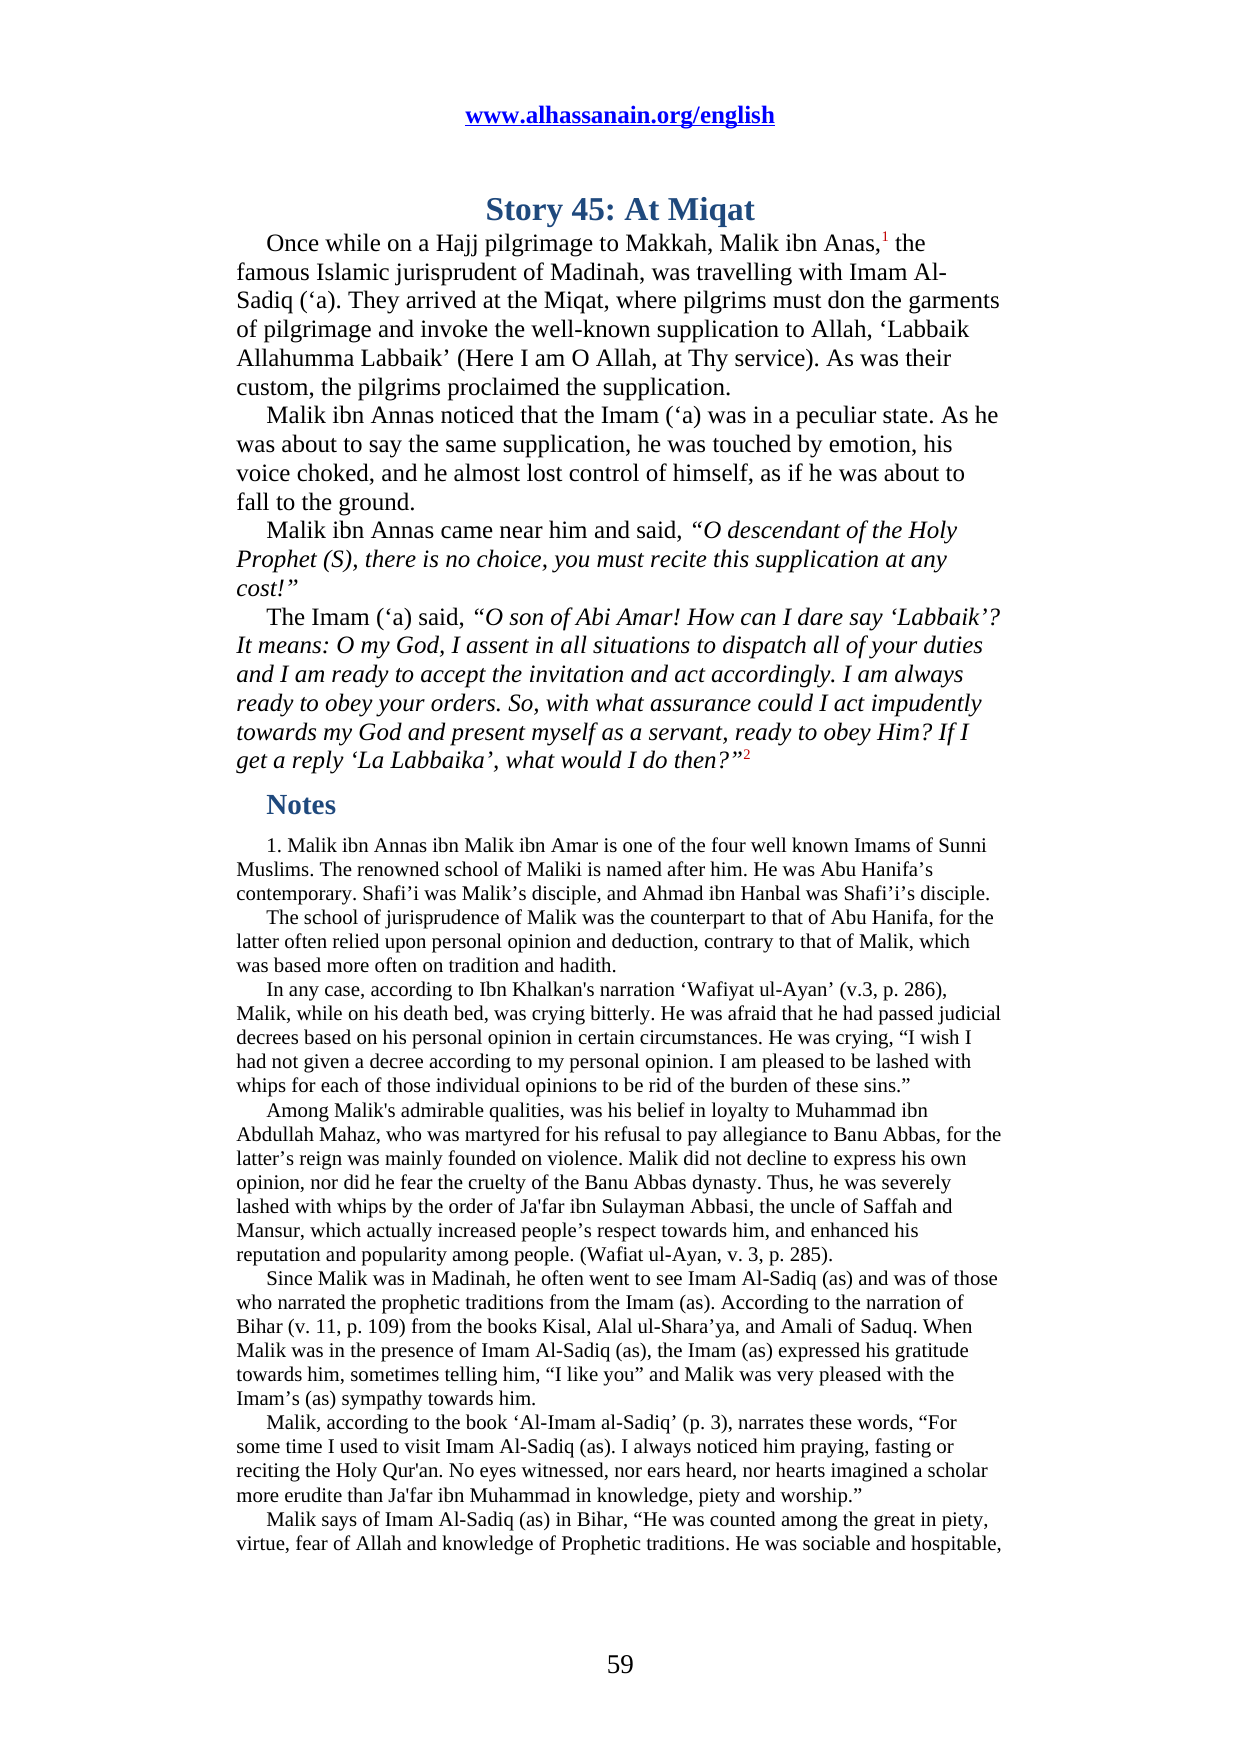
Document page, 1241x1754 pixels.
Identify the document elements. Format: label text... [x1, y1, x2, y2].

subtitle Notes [236, 787, 1004, 820]
text 1. Malik ibn Annas ibn Malik ibn Amar is one of the four well known Imams of Sunni Muslims. The renowned school of Maliki is named after him. He was Abu Hanifa’s contemporary. Shafi’i was Malik’s disciple, and Ahmad ibn Hanbal was Shafi’i’s disciple. [236, 833, 1004, 905]
text The Imam (‘a) said, “O son of Abi Amar! How can I dare say ‘Labbaik’? It means: O my God, I assent in all situations to dispatch all of your duties and I am ready to accept the invitation and act accordingly. I am always ready to obey your orders. So, with what assurance could I act impudently towards my God and present myself as a servant, ready to obey Him? If I get a reply ‘La Labbaika’, what would I do then?”2 [236, 602, 1004, 774]
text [236, 1507, 1004, 1555]
text Among Malik's admirable qualities, was his belief in loyalty to Muhammad ibn Abdullah Mahaz, who was martyred for his refusal to pay allegiance to Banu Abbas, for the latter’s reign was mainly founded on violence. Malik did not decline to express his own opinion, nor did he fear the cruelty of the Banu Abbas dynasty. Thus, he was severely lashed with whips by the order of Ja'far ibn Sulayman Abbasi, the uncle of Saffah and Mansur, which actually increased people’s respect towards him, and enhanced his reputation and popularity among people. (Wafiat ul-Ayan, v. 3, p. 285). [236, 1097, 1004, 1266]
subtitle Story 45: At Miqat [236, 190, 1004, 228]
text In any case, according to Ibn Khalkan's narration ‘Wafiyat ul-Ayan’ (v.3, p. 286), Malik, while on his death bed, was crying bitterly. He was afraid that he had passed judicial decrees based on his personal opinion in certain circumstances. He was crying, “I wish I had not given a decree according to my personal opinion. I am pleased to be lashed with whips for each of those individual opinions to be rid of the burden of these sins.” [236, 977, 1004, 1097]
text Once while on a Hajj pilgrimage to Makkah, Malik ibn Anas,1 the famous Islamic jurisprudent of Madinah, was travelling with Imam Al-Sadiq (‘a). They arrived at the Miqat, where pilgrims must don the garments of pilgrimage and invoke the well-known supplication to Allah, ‘Labbaik Allahumma Labbaik’ (Here I am O Allah, at Thy service). As was their custom, the pilgrims proclaimed the supplication. [236, 228, 1004, 401]
text Since Malik was in Madinah, he often went to see Imam Al-Sadiq (as) and was of those who narrated the prophetic traditions from the Imam (as). According to the narration of Bihar (v. 11, p. 109) from the books Kisal, Alal ul-Shara’ya, and Amali of Saduq. When Malik was in the presence of Imam Al-Sadiq (as), the Imam (as) expressed his gratitude towards him, sometimes telling him, “I like you” and Malik was very pleased with the Imam’s (as) sympathy towards him. [236, 1266, 1004, 1410]
text Malik ibn Annas came near him and said, “O descendant of the Holy Prophet (S), there is no choice, you must recite this supplication at any cost!” [236, 516, 1004, 602]
text The school of jurisprudence of Malik was the counterpart to that of Abu Hanifa, for the latter often relied upon personal opinion and deduction, contrary to that of Malik, which was based more often on tradition and hadith. [236, 905, 1004, 977]
text Malik ibn Annas noticed that the Imam (‘a) was in a peculiar state. As he was about to say the same supplication, he was touched by emotion, his voice choked, and he almost lost control of himself, as if he was about to fall to the ground. [236, 401, 1004, 516]
text Malik, according to the book ‘Al-Imam al-Sadiq’ (p. 3), narrates these words, “For some time I used to visit Imam Al-Sadiq (as). I always noticed him praying, fasting or reciting the Holy Qur'an. No eyes witnessed, nor ears heard, nor hearts imagined a scholar more erudite than Ja'far ibn Muhammad in knowledge, piety and worship.” [236, 1410, 1004, 1507]
